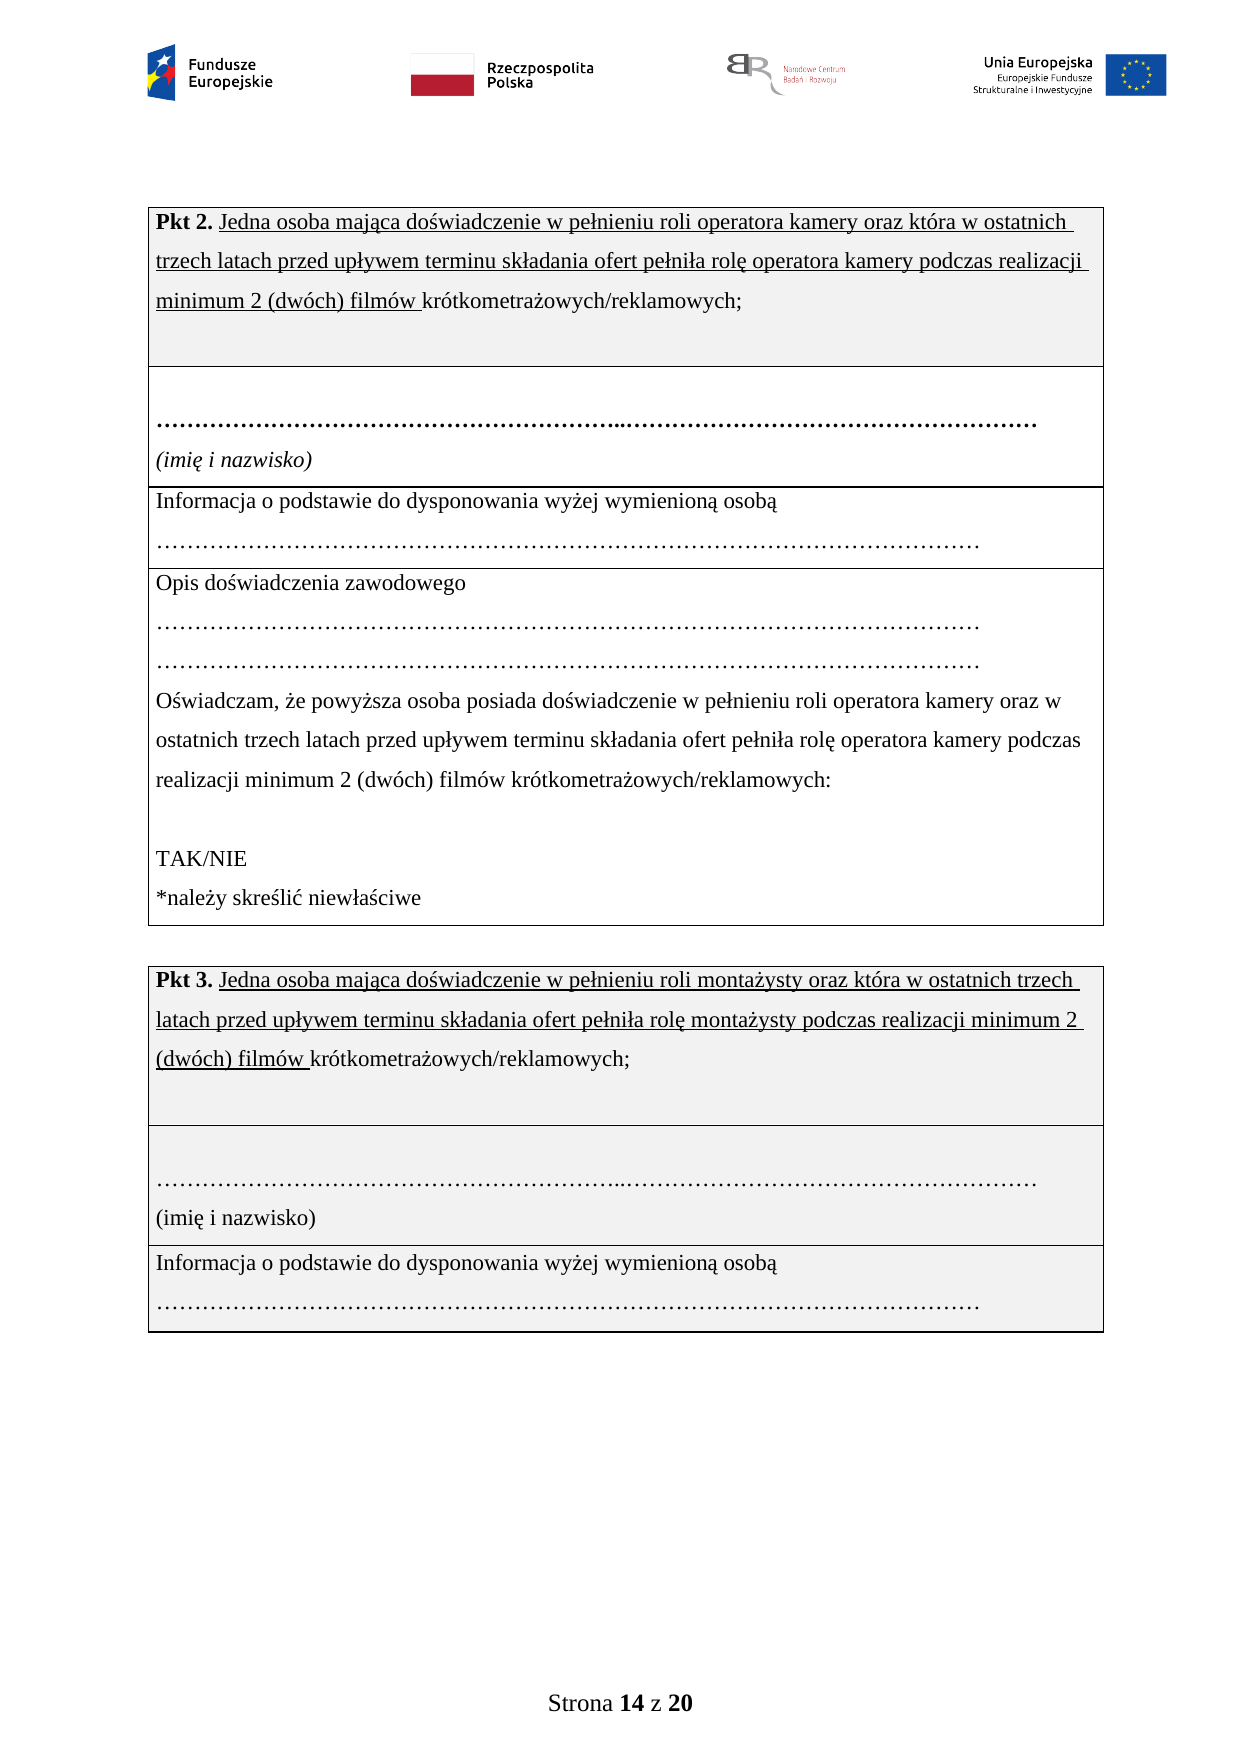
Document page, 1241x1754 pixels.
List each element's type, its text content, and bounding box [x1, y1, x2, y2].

table_cell ……………………………………………………..……………………………………………… (imię i nazwisko) [149, 1126, 1103, 1245]
table_cell Opis doświadczenia zawodowego ……………………………………………………………………………………………… ……………………………………………………………………………………………… Oświadczam, że powyższa osoba posiada doświadczenie w pełnieniu roli operatora kamery oraz w ostatnich trzech latach przed upływem terminu składania ofert pełniła rolę operatora kamery podczas realizacji minimum 2 (dwóch) filmów krótkometrażowych/reklamowych: TAK/NIE *należy skreślić niewłaściwe [149, 569, 1103, 925]
table_cell ……………………………………………………..……………………………………………… (imię i nazwisko) [149, 367, 1103, 486]
picture [147, 44, 1167, 101]
table_header Pkt 3. Jedna osoba mająca doświadczenie w pełnieniu roli montażysty oraz która w ostatnich trzech latach przed upływem terminu składania ofert pełniła rolę montażysty podczas realizacji minimum 2 (dwóch) filmów krótkometrażowych/reklamowych; [149, 967, 1103, 1124]
table_cell Informacja o podstawie do dysponowania wyżej wymienioną osobą ……………………………………………………………………………………………… [149, 488, 1103, 567]
table_header Pkt 2. Jedna osoba mająca doświadczenie w pełnieniu roli operatora kamery oraz która w ostatnich trzech latach przed upływem terminu składania ofert pełniła rolę operatora kamery podczas realizacji minimum 2 (dwóch) filmów krótkometrażowych/reklamowych; [149, 208, 1103, 366]
table_cell Informacja o podstawie do dysponowania wyżej wymienioną osobą ……………………………………………………………………………………………… [149, 1246, 1103, 1331]
